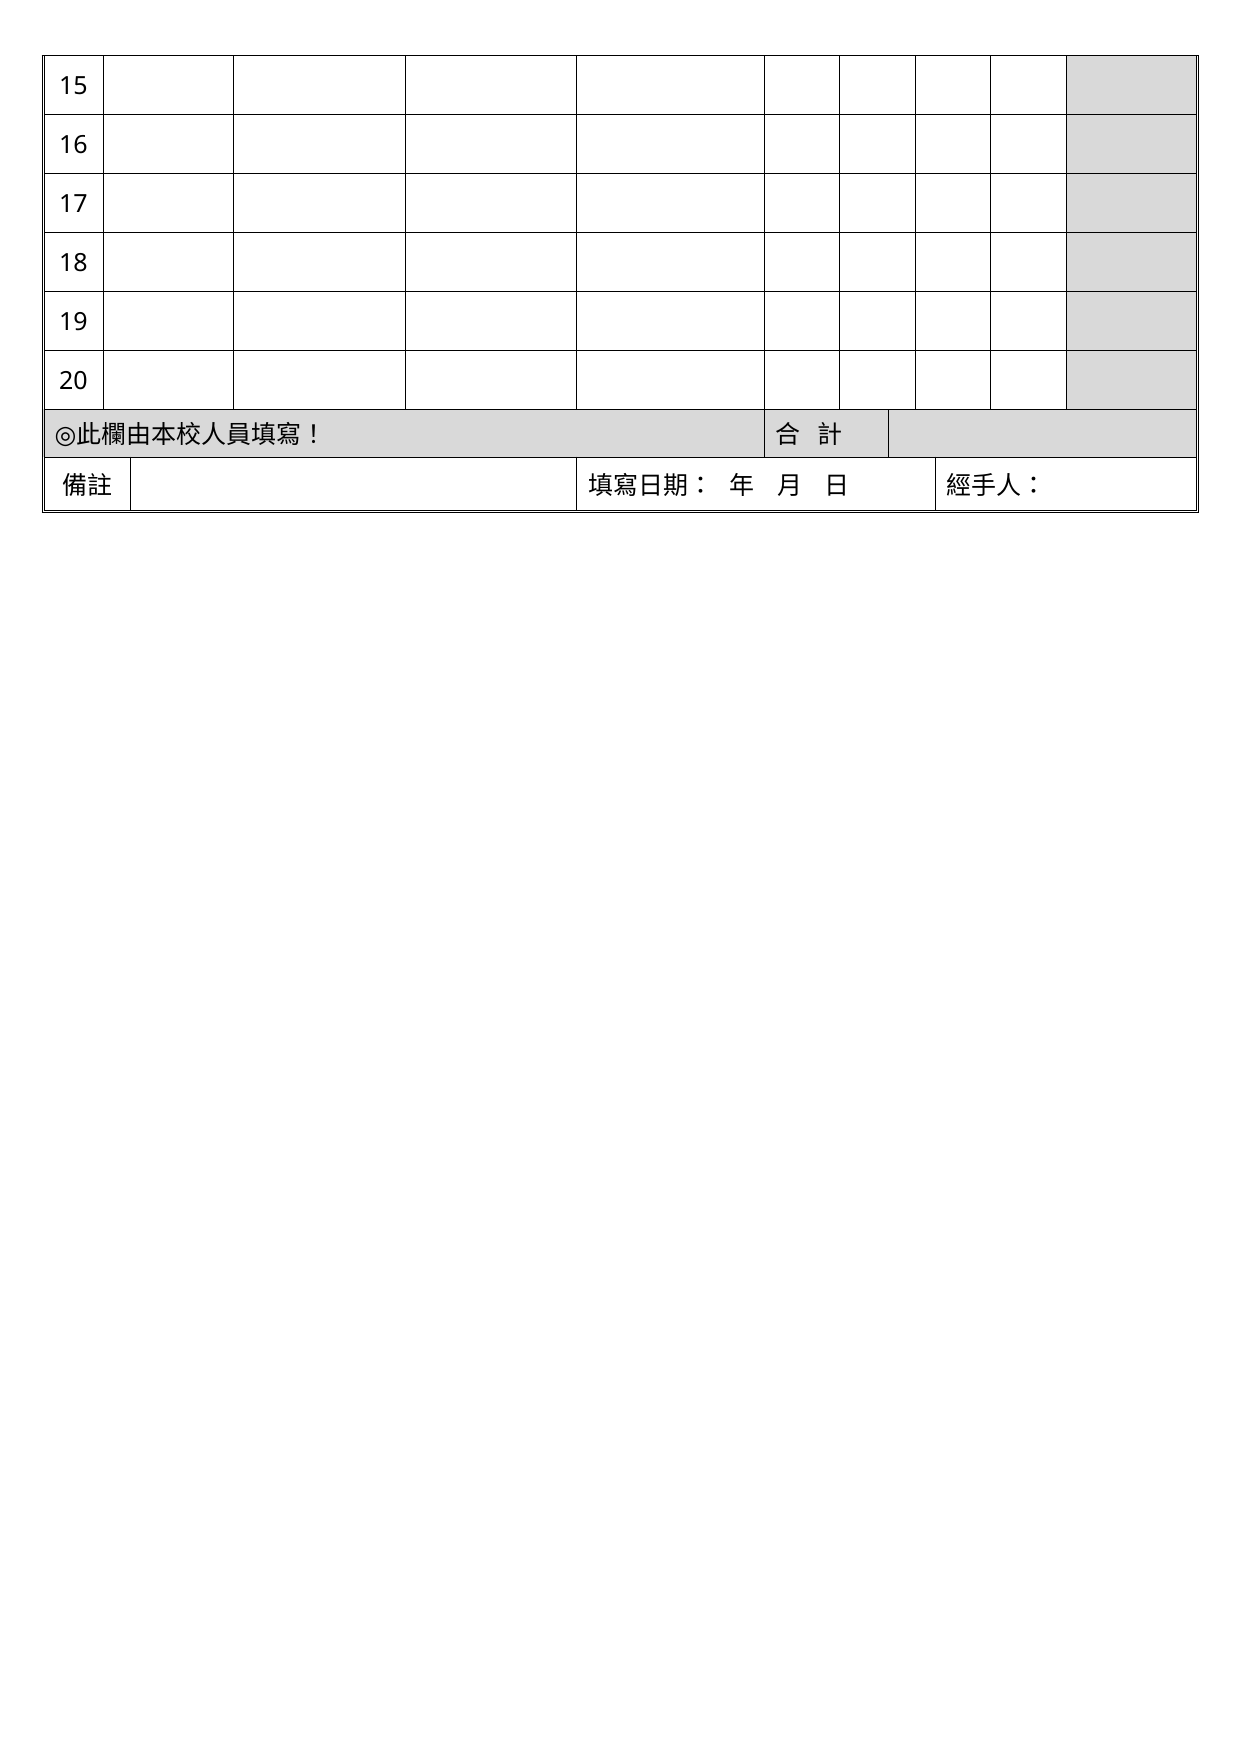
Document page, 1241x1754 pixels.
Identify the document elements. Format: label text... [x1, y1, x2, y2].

table_cell 填寫日期： 年 月 日 [577, 458, 935, 510]
table_cell [991, 233, 1066, 291]
table_cell [765, 115, 839, 173]
table_cell 18 [45, 233, 103, 291]
table_cell [991, 351, 1066, 409]
table_cell [840, 233, 915, 291]
table_cell [840, 56, 915, 114]
table_cell [406, 292, 576, 350]
table_cell [840, 351, 915, 409]
table_cell [104, 56, 233, 114]
table_cell [991, 292, 1066, 350]
table_cell [406, 56, 576, 114]
table_cell ◎此欄由本校人員填寫！ [45, 410, 764, 457]
table_cell [234, 115, 405, 173]
table_cell [577, 351, 764, 409]
table_cell 合 計 [765, 410, 888, 457]
table_cell [406, 174, 576, 232]
table_cell [765, 174, 839, 232]
table_cell [765, 56, 839, 114]
table_cell [234, 56, 405, 114]
table_cell [765, 351, 839, 409]
table_cell [104, 351, 233, 409]
table_cell [234, 233, 405, 291]
table_cell [840, 115, 915, 173]
table_cell 19 [45, 292, 103, 350]
table_cell [1067, 292, 1196, 350]
table_cell [406, 233, 576, 291]
table_cell [1067, 351, 1196, 409]
table_cell [916, 115, 990, 173]
table_cell [104, 233, 233, 291]
table_cell [889, 410, 1196, 457]
table_cell [577, 174, 764, 232]
table_cell [840, 292, 915, 350]
table_cell [840, 174, 915, 232]
table_cell 15 [45, 56, 103, 114]
table_cell [406, 115, 576, 173]
table_cell [1067, 174, 1196, 232]
table_cell [131, 458, 576, 510]
table_cell [916, 292, 990, 350]
table_cell [234, 351, 405, 409]
table_cell [577, 115, 764, 173]
table_cell [916, 351, 990, 409]
table_cell [991, 174, 1066, 232]
table_cell 16 [45, 115, 103, 173]
table_cell [104, 115, 233, 173]
table_cell [104, 292, 233, 350]
table_cell 17 [45, 174, 103, 232]
table_cell [991, 56, 1066, 114]
table_cell 經手人： [936, 458, 1196, 510]
table_cell 20 [45, 351, 103, 409]
table_cell [577, 292, 764, 350]
table_cell [577, 233, 764, 291]
table_cell [577, 56, 764, 114]
table_cell [916, 233, 990, 291]
table_cell [406, 351, 576, 409]
table_cell [104, 174, 233, 232]
table_cell [1067, 56, 1196, 114]
table_cell [234, 174, 405, 232]
table_cell [765, 233, 839, 291]
table_cell [991, 115, 1066, 173]
table_cell [916, 56, 990, 114]
table_cell [1067, 115, 1196, 173]
table_cell [765, 292, 839, 350]
table_cell 備註 [45, 458, 130, 510]
table_cell [234, 292, 405, 350]
table_cell [916, 174, 990, 232]
table_cell [1067, 233, 1196, 291]
